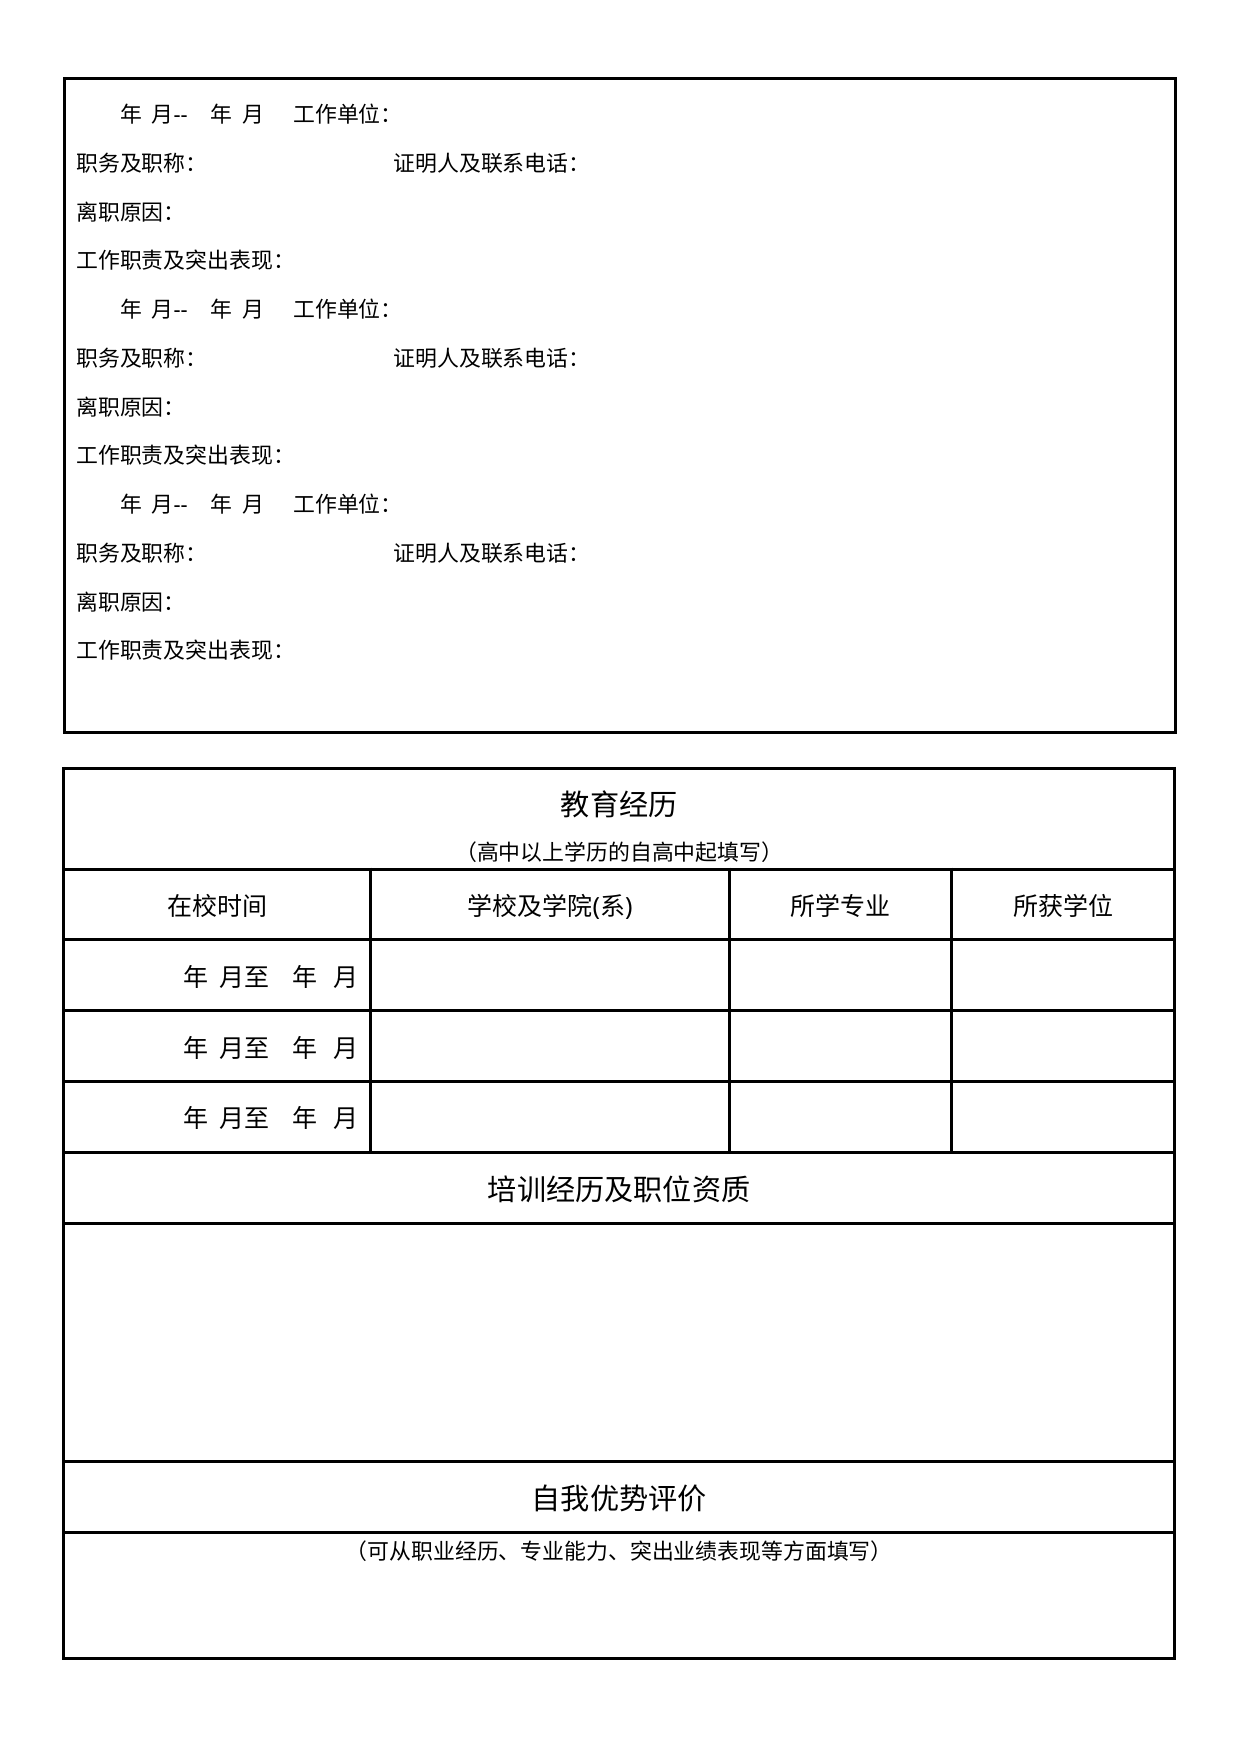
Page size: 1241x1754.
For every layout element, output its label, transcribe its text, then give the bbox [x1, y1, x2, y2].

table_cell 学校及学院(系) [372, 871, 728, 938]
table_cell [731, 941, 950, 1009]
table_cell 所学专业 [731, 871, 950, 938]
table_cell [953, 941, 1173, 1009]
table_cell 年 月-- 年 月 工作单位： 职务及职称： 证明人及联系电话： 离职原因： 工作职责及突出表现： 年 月-- 年 月 工作单位： 职务及职称： 证明人及联系电话： 离职原因： 工作职责及突出表现： 年 月-- 年 月 工作单位： 职务及职称： 证明人及联系电话： 离职原因： 工作职责及突出表现： [66, 80, 1174, 731]
table_cell [372, 1083, 728, 1151]
table_cell 在校时间 [65, 871, 369, 938]
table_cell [65, 1534, 1173, 1657]
table_cell 年 月至 年 月 [65, 1083, 369, 1151]
table_cell [372, 1012, 728, 1080]
table_cell [953, 1012, 1173, 1080]
table_cell 年 月至 年 月 [65, 1012, 369, 1080]
table_cell [953, 1083, 1173, 1151]
table_cell 所获学位 [953, 871, 1173, 938]
table_header 教育经历 （高中以上学历的自高中起填写） [65, 770, 1173, 867]
table_cell 培训经历及职位资质 [65, 1154, 1173, 1222]
table_cell 自我优势评价 [65, 1463, 1173, 1531]
table_cell [65, 1225, 1173, 1460]
table_cell [731, 1083, 950, 1151]
table_cell 年 月至 年 月 [65, 941, 369, 1009]
table_cell [731, 1012, 950, 1080]
table_cell [372, 941, 728, 1009]
